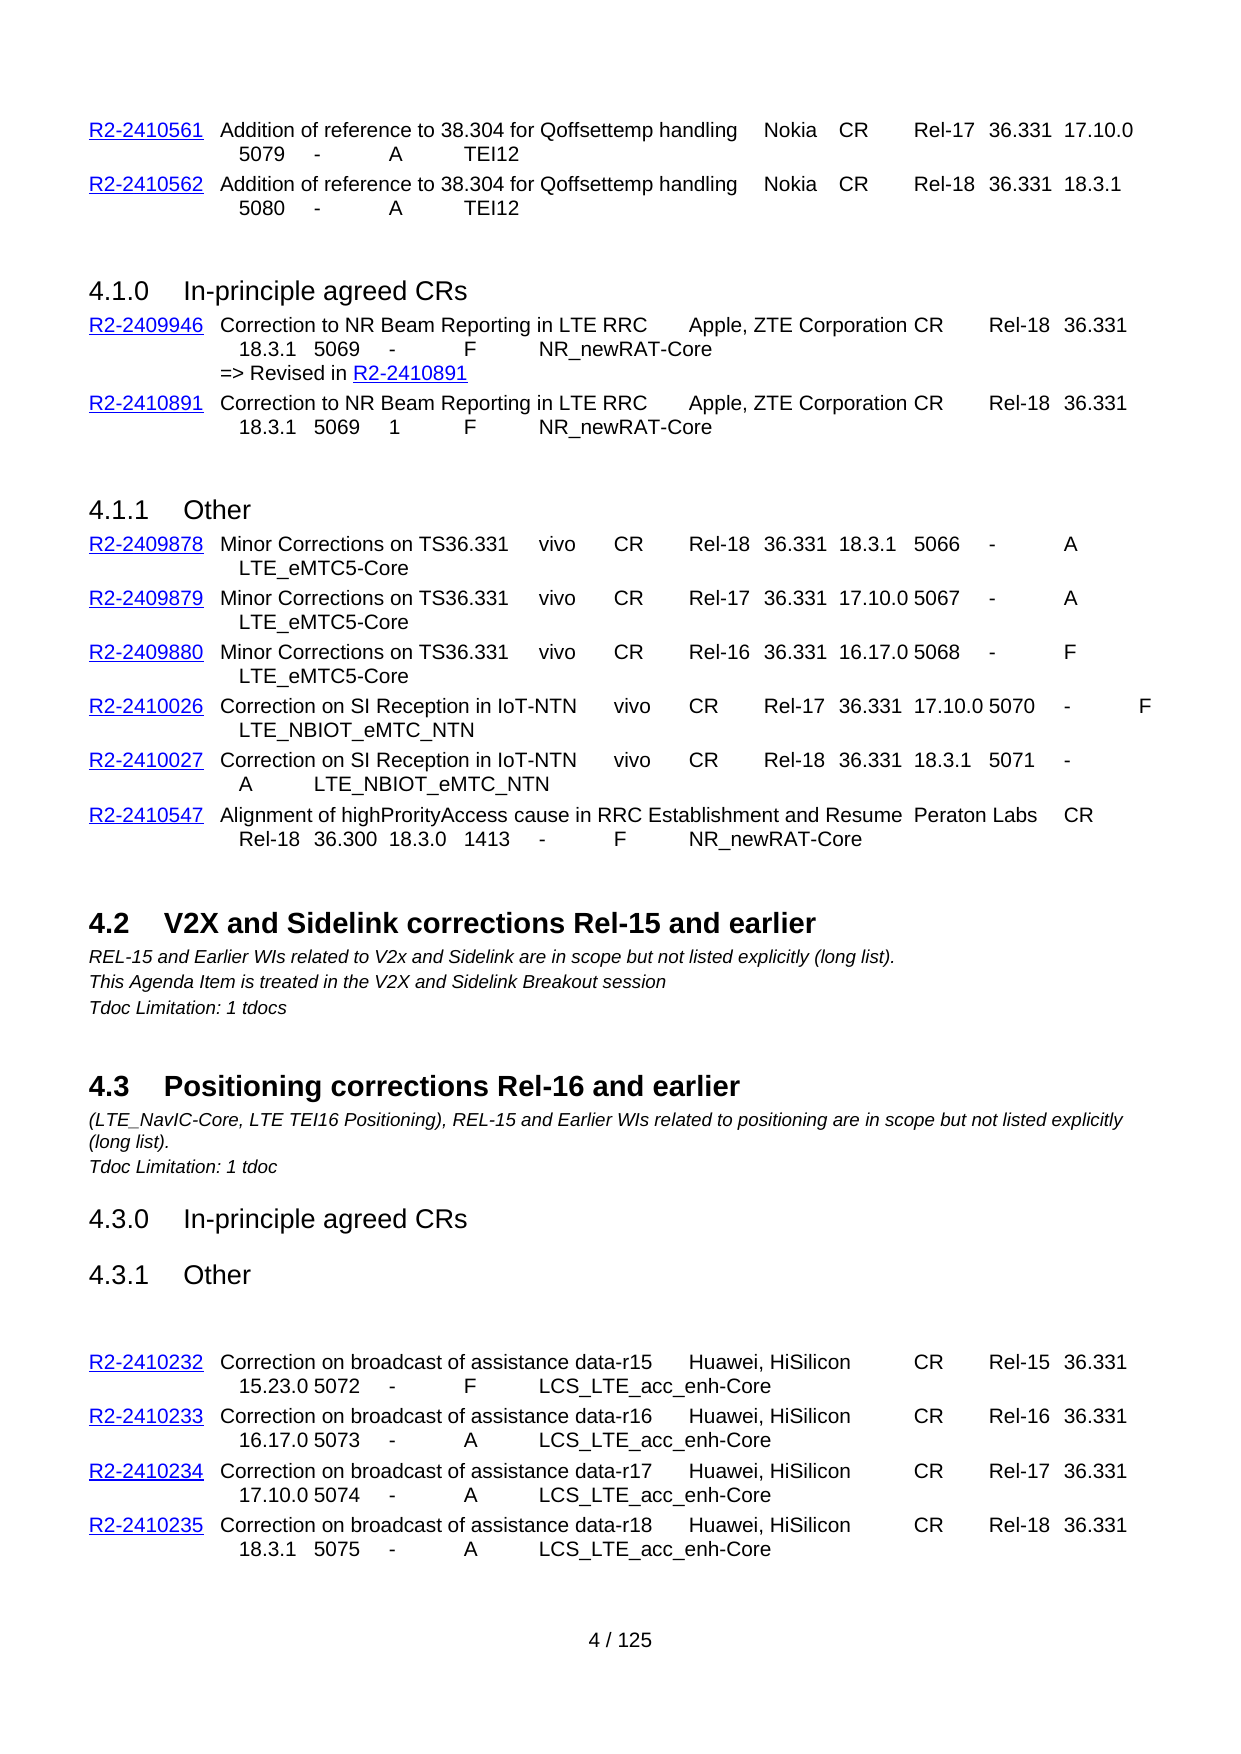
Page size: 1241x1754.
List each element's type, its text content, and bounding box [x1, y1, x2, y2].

title R2-2410026 Correction on SI Reception in IoT-NTN vivo CR Rel-17 36.331 17.10.0 5070 - F LTE_NBIOT_eMTC_NTN [89, 694, 1152, 742]
title R2-2410233 Correction on broadcast of assistance data-r16 Huawei, HiSilicon CR Rel-16 36.331 16.17.0 5073 - A LCS_LTE_acc_enh-Core [89, 1404, 1152, 1452]
title R2-2410561 Addition of reference to 38.304 for Qoffsettemp handling Nokia CR Rel-17 36.331 17.10.0 5079 - A TEI12 [89, 118, 1152, 166]
subtitle 4.3 Positioning corrections Rel-16 and earlier [89, 1069, 1152, 1103]
title R2-2410234 Correction on broadcast of assistance data-r17 Huawei, HiSilicon CR Rel-17 36.331 17.10.0 5074 - A LCS_LTE_acc_enh-Core [89, 1458, 1152, 1506]
text This Agenda Item is treated in the V2X and Sidelink Breakout session [89, 971, 1152, 993]
title R2-2409946 Correction to NR Beam Reporting in LTE RRC Apple, ZTE Corporation CR Rel-18 36.331 18.3.1 5069 - F NR_newRAT-Core [89, 313, 1152, 361]
text => Revised in R2-2410891 [220, 361, 1152, 385]
subtitle 4.1.1 Other [89, 494, 1152, 525]
title R2-2410232 Correction on broadcast of assistance data-r15 Huawei, HiSilicon CR Rel-15 36.331 15.23.0 5072 - F LCS_LTE_acc_enh-Core [89, 1350, 1152, 1398]
title R2-2409880 Minor Corrections on TS36.331 vivo CR Rel-16 36.331 16.17.0 5068 - F LTE_eMTC5-Core [89, 640, 1152, 688]
title R2-2409878 Minor Corrections on TS36.331 vivo CR Rel-18 36.331 18.3.1 5066 - A LTE_eMTC5-Core [89, 532, 1152, 579]
title R2-2409879 Minor Corrections on TS36.331 vivo CR Rel-17 36.331 17.10.0 5067 - A LTE_eMTC5-Core [89, 586, 1152, 634]
text REL-15 and Earlier WIs related to V2x and Sidelink are in scope but not listed explicitly (long list). [89, 945, 1152, 967]
text Tdoc Limitation: 1 tdoc [89, 1156, 1152, 1178]
subtitle 4.3.1 Other [89, 1259, 1152, 1290]
text (LTE_NavIC-Core, LTE TEI16 Positioning), REL-15 and Earlier WIs related to positioning are in scope but not listed explicitly (long list). [89, 1109, 1152, 1152]
title R2-2410235 Correction on broadcast of assistance data-r18 Huawei, HiSilicon CR Rel-18 36.331 18.3.1 5075 - A LCS_LTE_acc_enh-Core [89, 1513, 1152, 1561]
subtitle 4.2 V2X and Sidelink corrections Rel-15 and earlier [89, 906, 1152, 939]
title R2-2410547 Alignment of highProrityAccess cause in RRC Establishment and Resume Peraton Labs CR Rel-18 36.300 18.3.0 1413 - F NR_newRAT-Core [89, 802, 1152, 850]
text Tdoc Limitation: 1 tdocs [89, 997, 1152, 1018]
subtitle 4.3.0 In-principle agreed CRs [89, 1203, 1152, 1234]
title R2-2410027 Correction on SI Reception in IoT-NTN vivo CR Rel-18 36.331 18.3.1 5071 - A LTE_NBIOT_eMTC_NTN [89, 748, 1152, 796]
title R2-2410562 Addition of reference to 38.304 for Qoffsettemp handling Nokia CR Rel-18 36.331 18.3.1 5080 - A TEI12 [89, 172, 1152, 220]
subtitle 4.1.0 In-principle agreed CRs [89, 275, 1152, 307]
title R2-2410891 Correction to NR Beam Reporting in LTE RRC Apple, ZTE Corporation CR Rel-18 36.331 18.3.1 5069 1 F NR_newRAT-Core [89, 391, 1152, 439]
